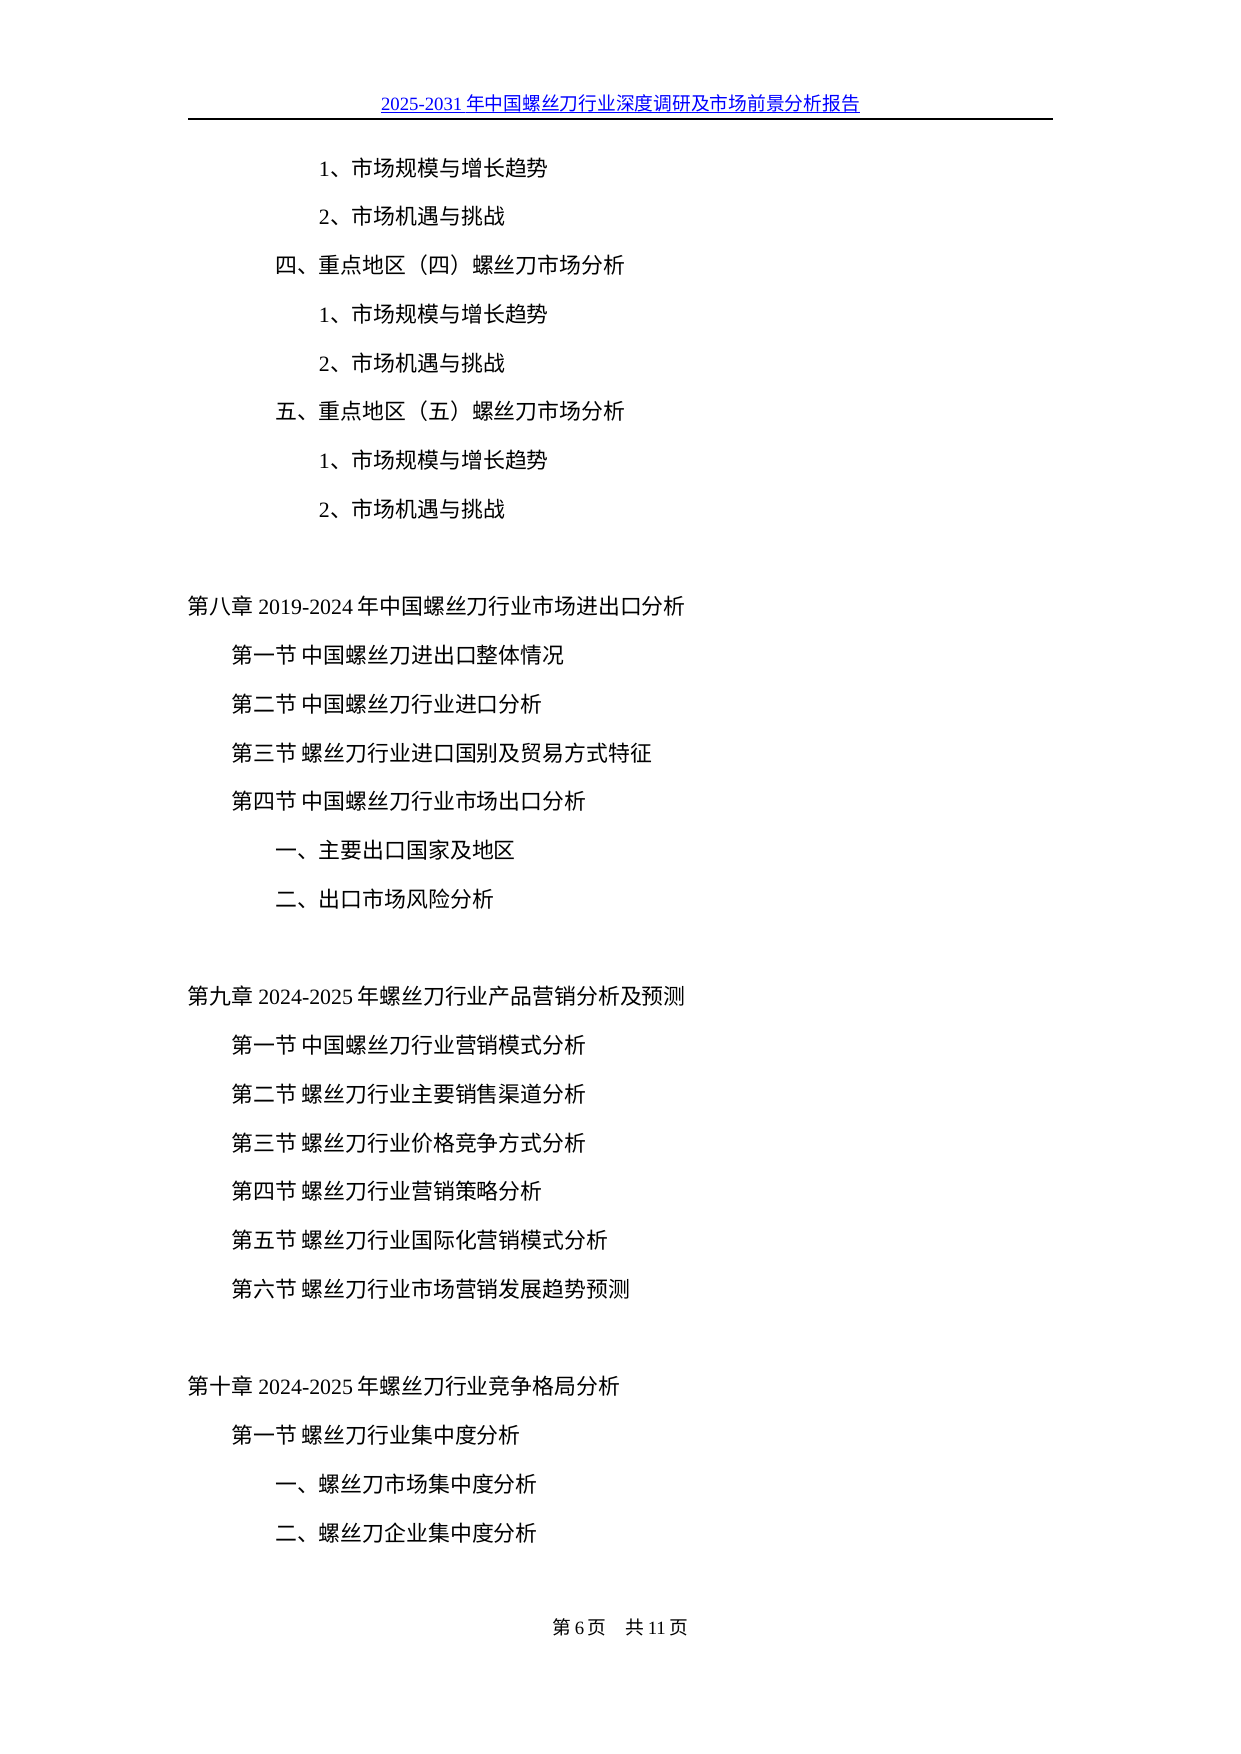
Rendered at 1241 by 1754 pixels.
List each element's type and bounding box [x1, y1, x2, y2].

text [187, 150, 1053, 1548]
